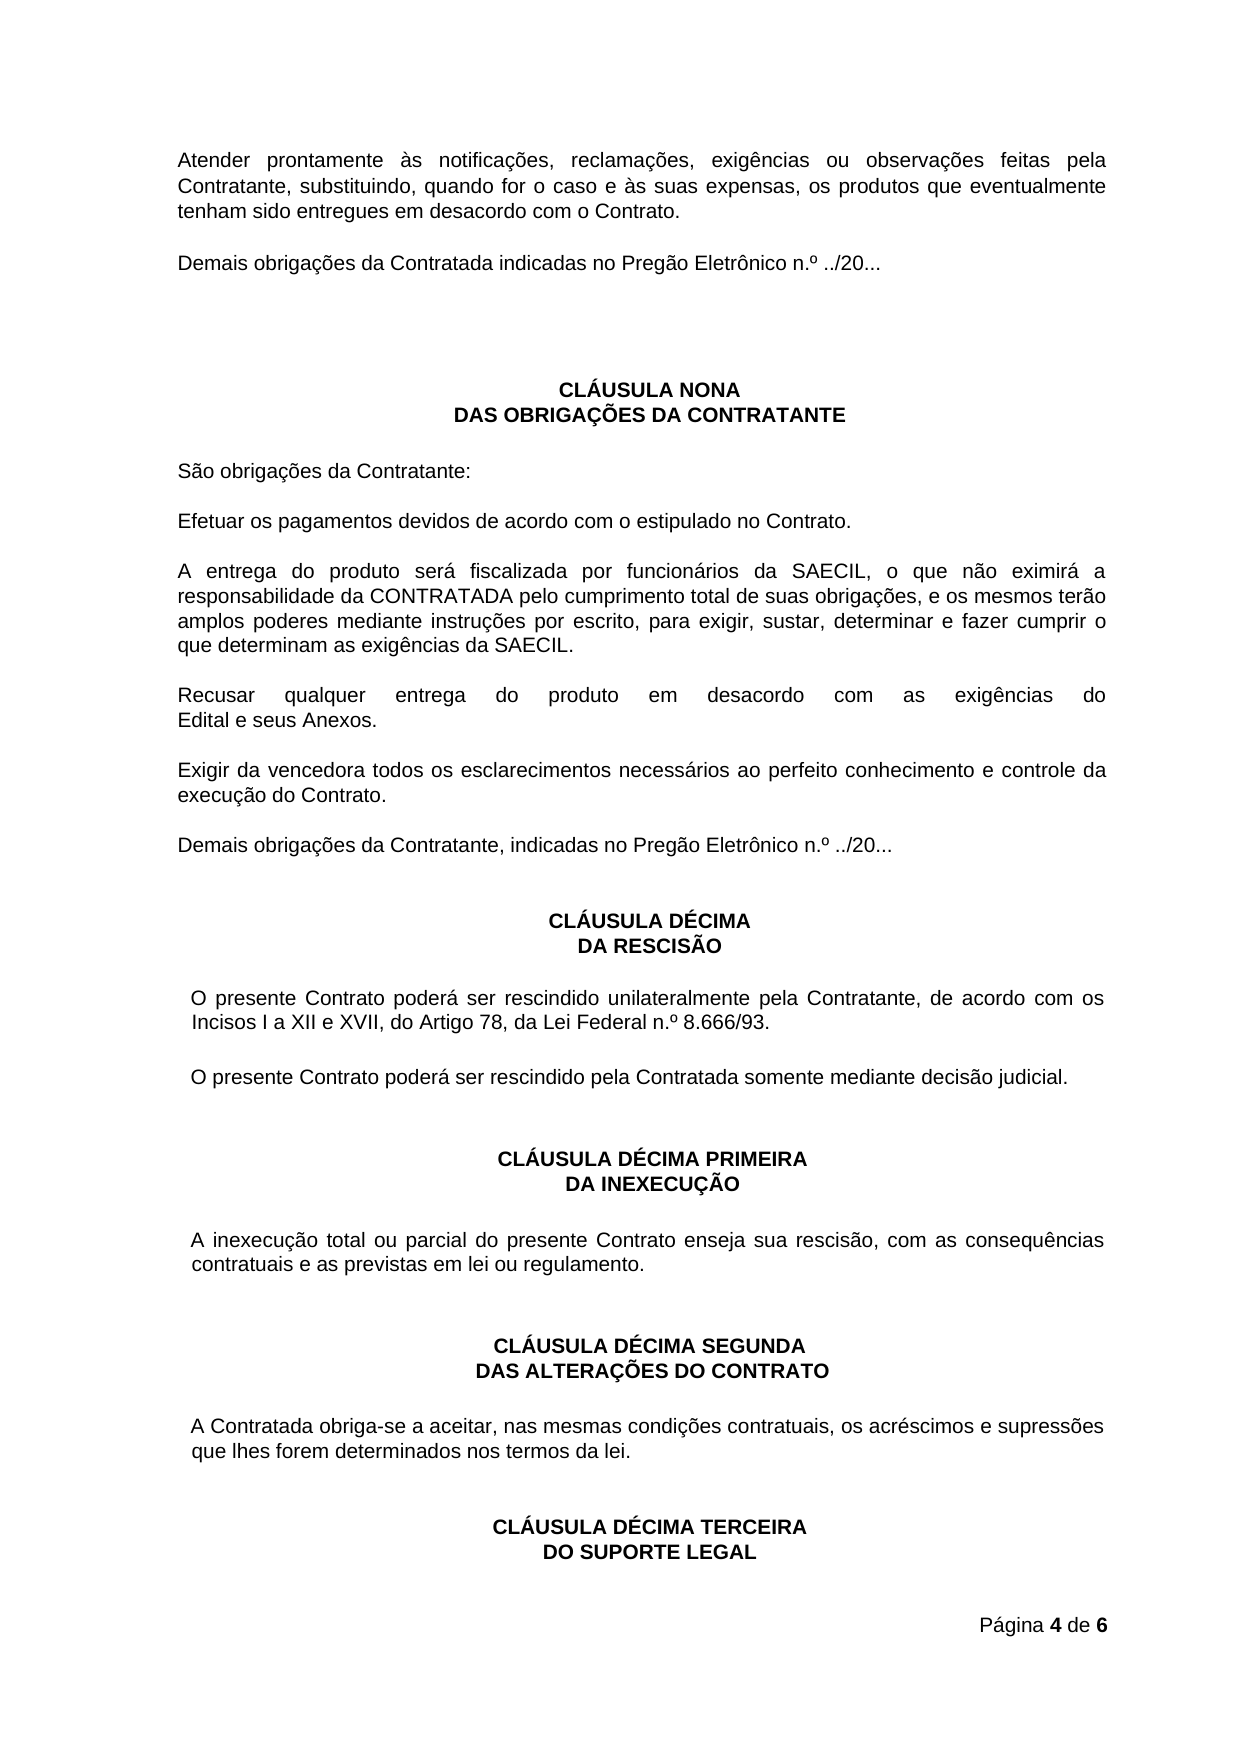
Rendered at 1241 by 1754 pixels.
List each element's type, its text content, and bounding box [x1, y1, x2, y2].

text Recusar qualquer entrega do produto em desacordo com as exigências do Edital e seus Anexos. [177, 683, 1107, 732]
text DA RESCISÃO [192, 934, 1107, 958]
text CLÁUSULA NONA [192, 378, 1107, 402]
text CLÁUSULA DÉCIMA [192, 909, 1107, 933]
text CLÁUSULA DÉCIMA SEGUNDA [192, 1333, 1107, 1357]
text Demais obrigações da Contratada indicadas no Pregão Eletrônico n.º ../20... [177, 251, 1107, 275]
text São obrigações da Contratante: [177, 459, 1107, 483]
text DO SUPORTE LEGAL [192, 1540, 1107, 1564]
text Atender prontamente às notificações, reclamações, exigências ou observações feitas pela Contratante, substituindo, quando for o caso e às suas expensas, os produtos que eventualmente tenham sido entregues em desacordo com o Contrato. [177, 148, 1107, 223]
text A entrega do produto será fiscalizada por funcionários da SAECIL, o que não eximirá a responsabilidade da CONTRATADA pelo cumprimento total de suas obrigações, e os mesmos terão amplos poderes mediante instruções por escrito, para exigir, sustar, determinar e fazer cumprir o que determinam as exigências da SAECIL. [177, 559, 1107, 657]
text DAS ALTERAÇÕES DO CONTRATO [192, 1359, 1107, 1383]
text DAS OBRIGAÇÕES DA CONTRATANTE [192, 403, 1107, 427]
text CLÁUSULA DÉCIMA TERCEIRA [192, 1514, 1107, 1538]
text Demais obrigações da Contratante, indicadas no Pregão Eletrônico n.º ../20... [177, 833, 1107, 857]
text O presente Contrato poderá ser rescindido pela Contratada somente mediante decisão judicial. [190, 1065, 1106, 1089]
text Efetuar os pagamentos devidos de acordo com o estipulado no Contrato. [177, 509, 1107, 533]
text A inexecução total ou parcial do presente Contrato enseja sua rescisão, com as consequências contratuais e as previstas em lei ou regulamento. [190, 1228, 1106, 1276]
text A Contratada obriga-se a aceitar, nas mesmas condições contratuais, os acréscimos e supressões que lhes forem determinados nos termos da lei. [190, 1414, 1106, 1463]
text DA INEXECUÇÃO [192, 1172, 1107, 1196]
text O presente Contrato poderá ser rescindido unilateralmente pela Contratante, de acordo com os Incisos I a XII e XVII, do Artigo 78, da Lei Federal n.º 8.666/93. [190, 985, 1106, 1034]
text Exigir da vencedora todos os esclarecimentos necessários ao perfeito conhecimento e controle da execução do Contrato. [177, 758, 1107, 807]
text CLÁUSULA DÉCIMA PRIMEIRA [197, 1146, 1107, 1170]
